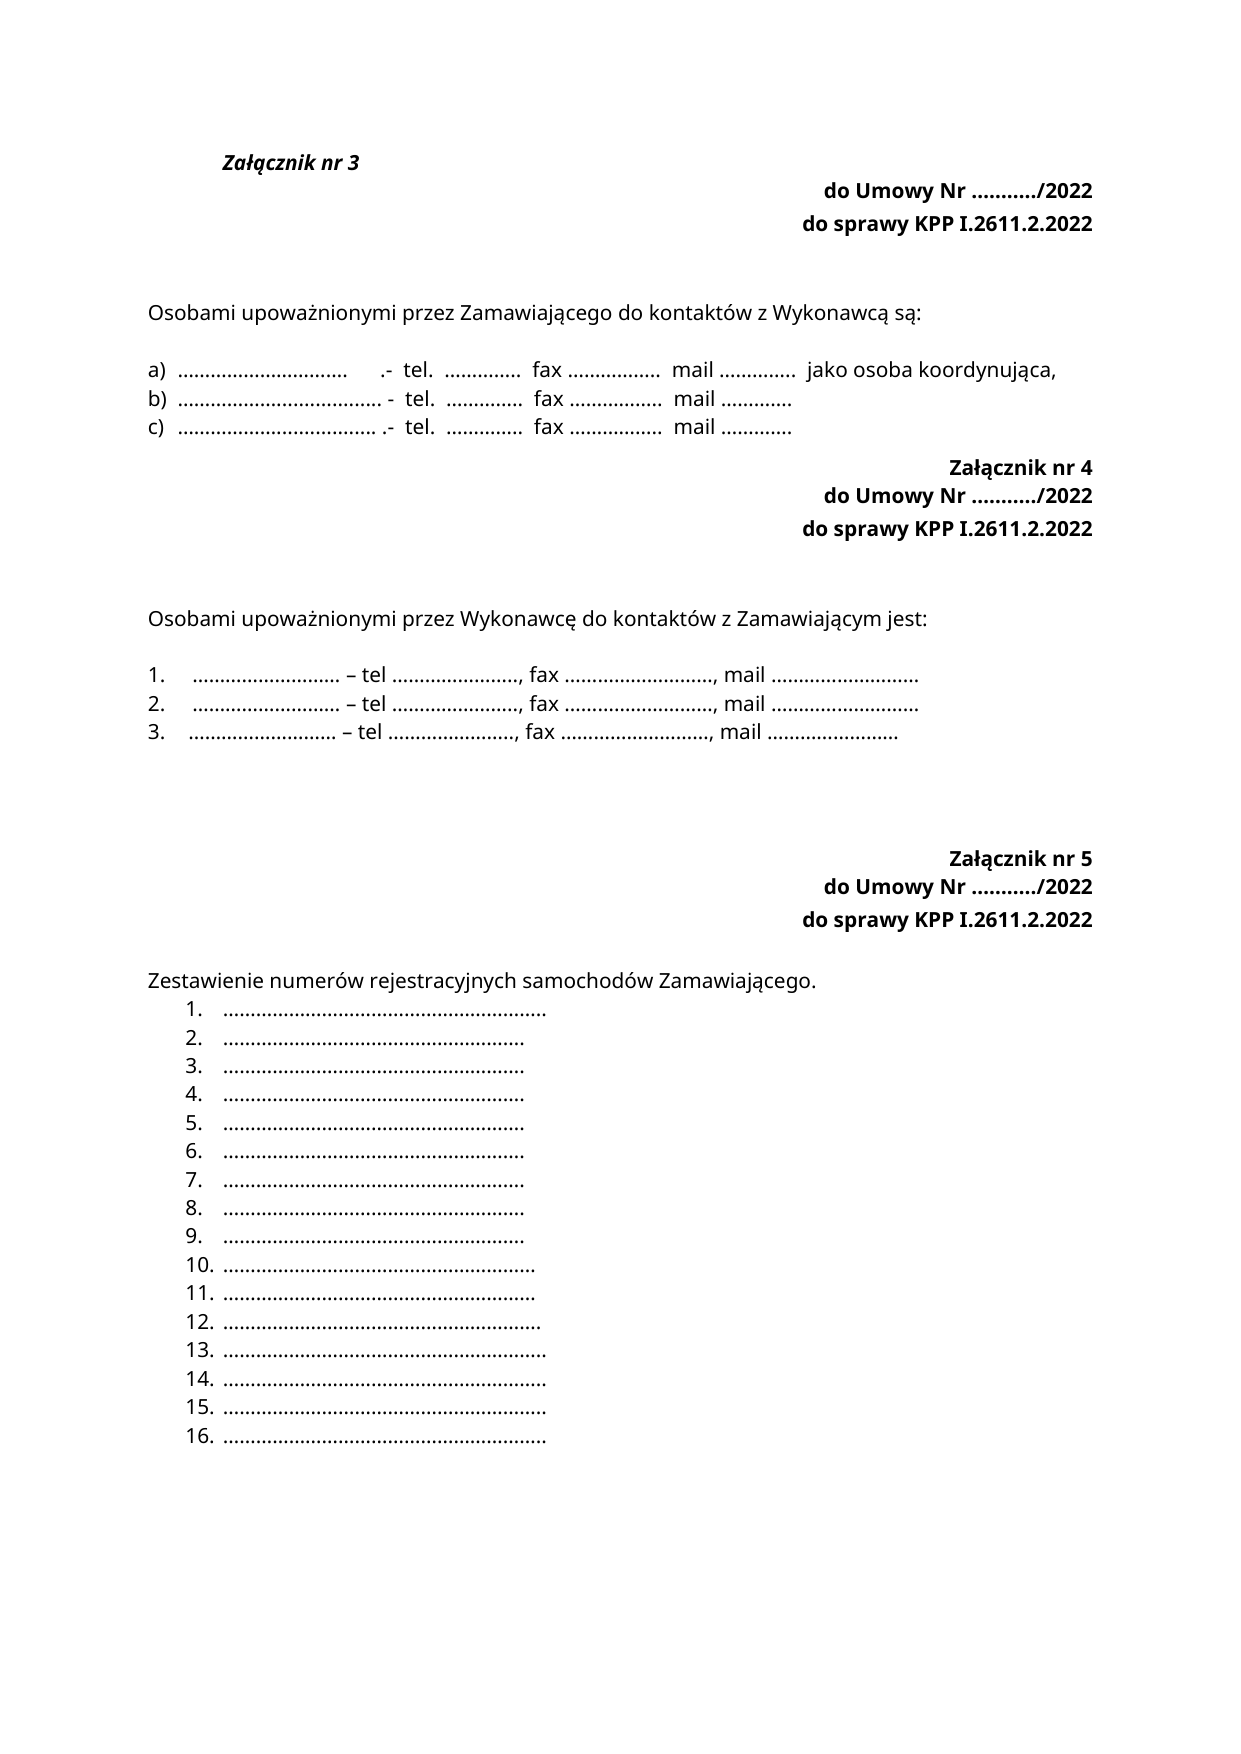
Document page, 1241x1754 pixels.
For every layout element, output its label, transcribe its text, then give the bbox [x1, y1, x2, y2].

list ………………………………………………. [185, 1051, 1093, 1079]
list ………………………………………………….. [185, 1421, 1093, 1449]
list ………………………………………………… [185, 1278, 1093, 1307]
list ………………………………………………….. [185, 1335, 1093, 1364]
subtitle Załącznik nr 3 [148, 148, 1093, 176]
list ………………………………………………. [185, 1136, 1093, 1165]
title do Umowy Nr ………../2022 [148, 872, 1093, 901]
title do Umowy Nr ………../2022 [148, 482, 1093, 510]
title do sprawy KPP I.2611.2.2022 [148, 209, 1093, 237]
list ……………………… – tel ………………….., fax ………………………, mail …………………… [148, 717, 1093, 746]
list ………………………………………………. [185, 1023, 1093, 1051]
title do Umowy Nr ………../2022 [148, 176, 1093, 204]
list ………………………………………………….. [185, 1364, 1093, 1392]
list ………………................... - tel. ………….. fax …………….. mail …………. [148, 384, 1093, 412]
title do sprawy KPP I.2611.2.2022 [148, 905, 1093, 933]
text Zestawienie numerów rejestracyjnych samochodów Zamawiającego. [148, 966, 1093, 994]
list ………………………………………………. [185, 1222, 1093, 1250]
list ………………………………………………. [185, 1193, 1093, 1222]
title do sprawy KPP I.2611.2.2022 [148, 514, 1093, 543]
list ………………………………………………. [185, 1165, 1093, 1193]
text Załącznik nr 4 [148, 453, 1093, 482]
list ………………………………………………. [185, 1079, 1093, 1108]
list ……………………… – tel ………………….., fax ………………………, mail ……………………… [148, 661, 1093, 689]
list …………………………. .- tel. ………….. fax …………….. mail ………….. jako osoba koordynująca, [148, 355, 1093, 384]
list ………………………………………………. [185, 1108, 1093, 1136]
list ……………………… – tel ………………….., fax ………………………, mail ……………………… [148, 689, 1093, 717]
text Osobami upoważnionymi przez Zamawiającego do kontaktów z Wykonawcą są: [148, 298, 1093, 327]
list ……………….................. .- tel. ………….. fax …………….. mail …………. [148, 412, 1093, 441]
text Osobami upoważnionymi przez Wykonawcę do kontaktów z Zamawiającym jest: [148, 604, 1093, 632]
list ………………………………………………….. [185, 1392, 1093, 1421]
text Załącznik nr 5 [148, 844, 1093, 872]
list ………………………………………………….. [185, 994, 1093, 1023]
list …………………………………………………. [185, 1307, 1093, 1335]
list ………………………………………………… [185, 1250, 1093, 1278]
